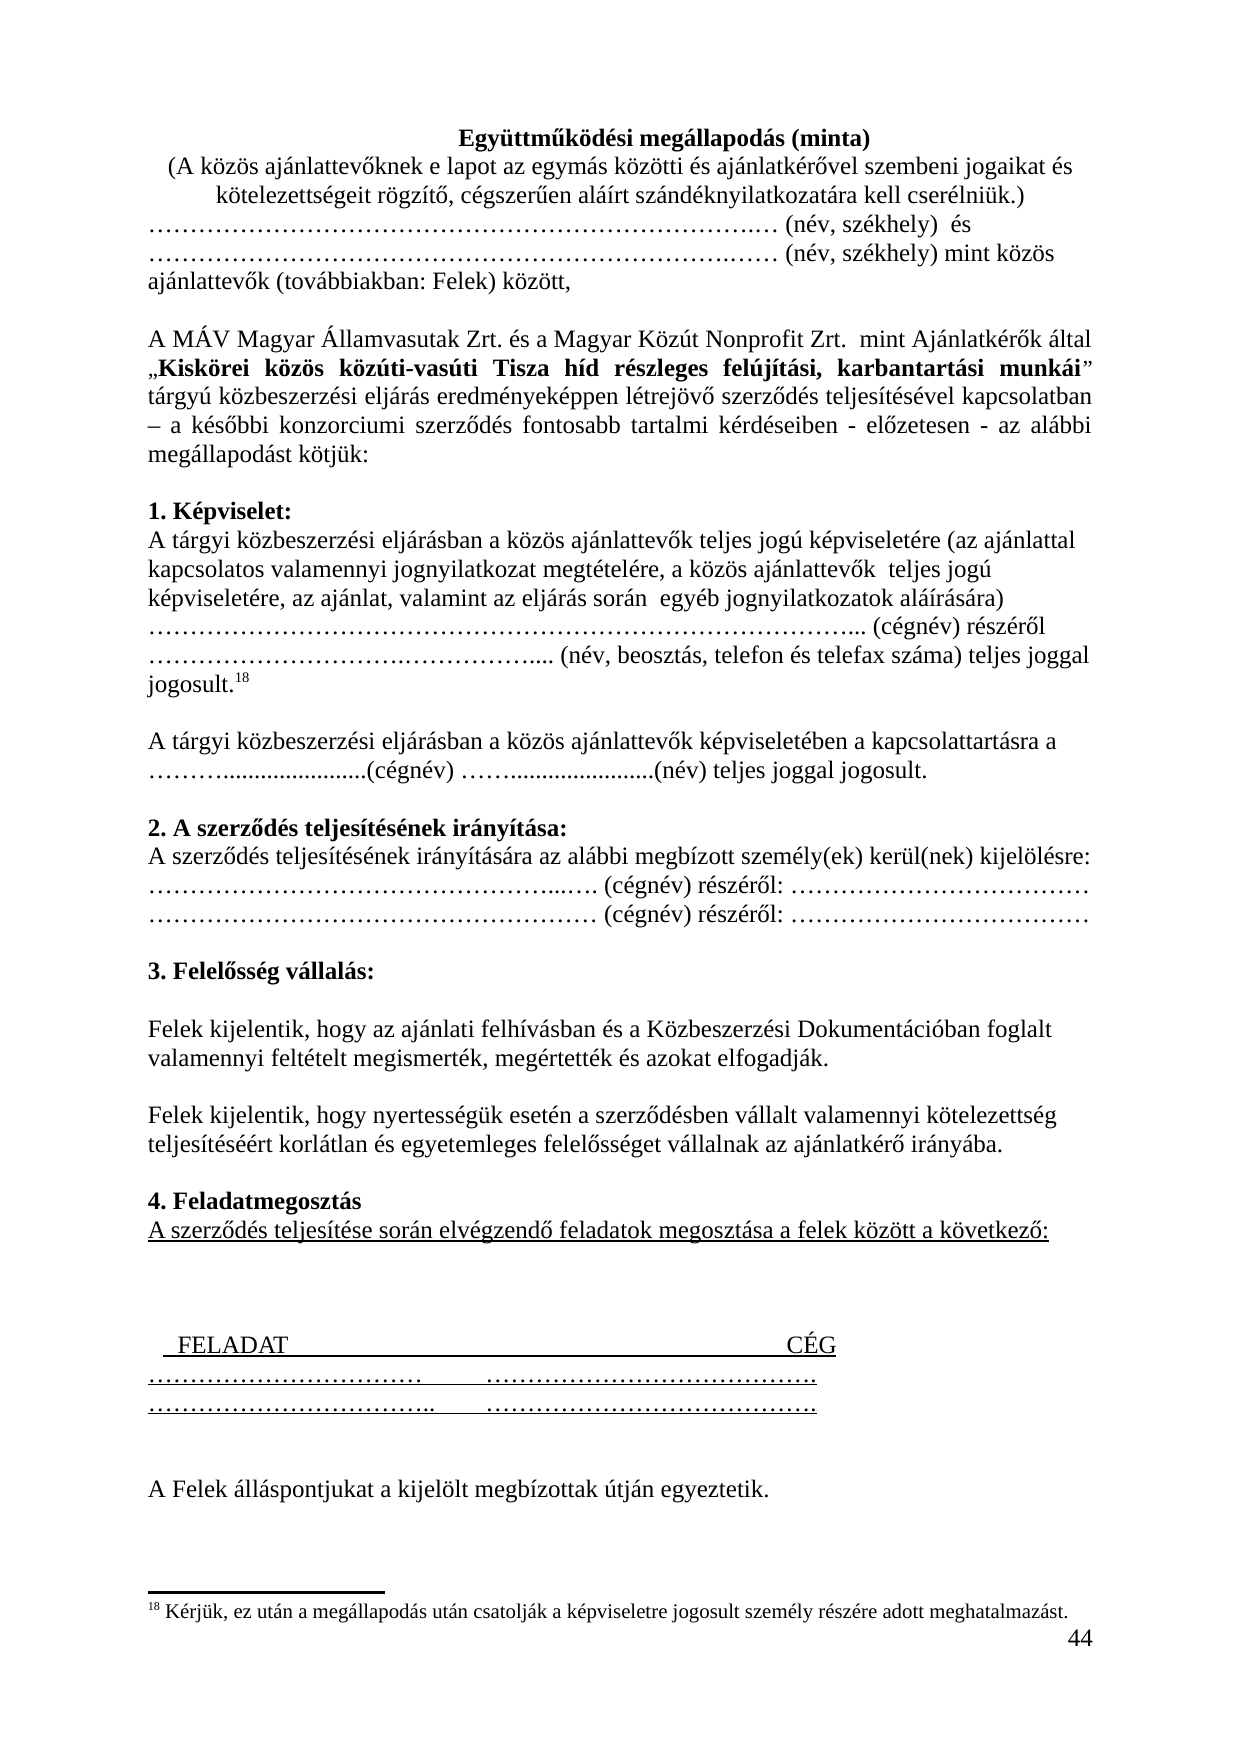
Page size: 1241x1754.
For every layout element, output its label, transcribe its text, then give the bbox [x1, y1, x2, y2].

text A Felek álláspontjukat a kijelölt megbízottak útján egyeztetik. [148, 1474, 1092, 1503]
text …………………………………………...…. (cégnév) részéről: ……………………………… [148, 870, 1092, 899]
title FELADAT CÉG [162, 1330, 1092, 1359]
title A szerződés teljesítése során elvégzendő feladatok megosztása a felek között a következő: [148, 1215, 1093, 1244]
text A tárgyi közbeszerzési eljárásban a közös ajánlattevők képviseletében a kapcsolattartásra a ……….......................(cégnév) …….......................(név) teljes joggal jogosult. [148, 726, 1092, 784]
text A MÁV Magyar Államvasutak Zrt. és a Magyar Közút Nonprofit Zrt. mint Ajánlatkérők által „Kiskörei közös közúti-vasúti Tisza híd részleges felújítási, karbantartási munkái” tárgyú közbeszerzési eljárás eredményeképpen létrejövő szerződés teljesítésével kapcsolatban – a későbbi konzorciumi szerződés fontosabb tartalmi kérdéseiben - előzetesen - az alábbi megállapodást kötjük: [148, 324, 1092, 468]
text 3. Felelősség vállalás: [148, 956, 1092, 985]
text (A közös ajánlattevőknek e lapot az egymás közötti és ajánlatkérővel szembeni jogaikat és kötelezettségeit rögzítő, cégszerűen aláírt szándéknyilatkozatára kell cserélniük.) [148, 151, 1092, 209]
title …………………………….. …………………………………. [148, 1388, 1092, 1416]
text A szerződés teljesítésének irányítására az alábbi megbízott személy(ek) kerül(nek) kijelölésre: [148, 841, 1092, 870]
text ……………………………………………… (cégnév) részéről: ……………………………… [148, 899, 1092, 928]
text Felek kijelentik, hogy nyertességük esetén a szerződésben vállalt valamennyi kötelezettség teljesítéséért korlátlan és egyetemleges felelősséget vállalnak az ajánlatkérő irányába. [148, 1100, 1092, 1158]
title …………………………… …………………………………. [148, 1359, 1092, 1388]
subtitle Együttműködési megállapodás (minta) [236, 123, 1092, 151]
text 2. A szerződés teljesítésének irányítása: [148, 813, 1092, 841]
text A tárgyi közbeszerzési eljárásban a közös ajánlattevők teljes jogú képviseletére (az ajánlattal kapcsolatos valamennyi jognyilatkozat megtételére, a közös ajánlattevők teljes jogú képviseletére, az ajánlat, valamint az eljárás során egyéb jognyilatkozatok aláírására) …………………………………………………………………………... (cégnév) részéről [148, 525, 1092, 640]
text Felek kijelentik, hogy az ajánlati felhívásban és a Közbeszerzési Dokumentációban foglalt valamennyi feltételt megismerték, megértették és azokat elfogadják. [148, 1014, 1092, 1071]
text 1. Képviselet: [148, 496, 1092, 525]
text ……………………………………………………………….… (név, székhely) és [148, 209, 1092, 238]
text ………………………….…………….... (név, beosztás, telefon és telefax száma) teljes joggal jogosult. [148, 640, 1092, 698]
text 4. Feladatmegosztás [148, 1186, 1092, 1215]
text …………………………………………………………….…… (név, székhely) mint közös ajánlattevők (továbbiakban: Felek) között, [148, 238, 1092, 295]
